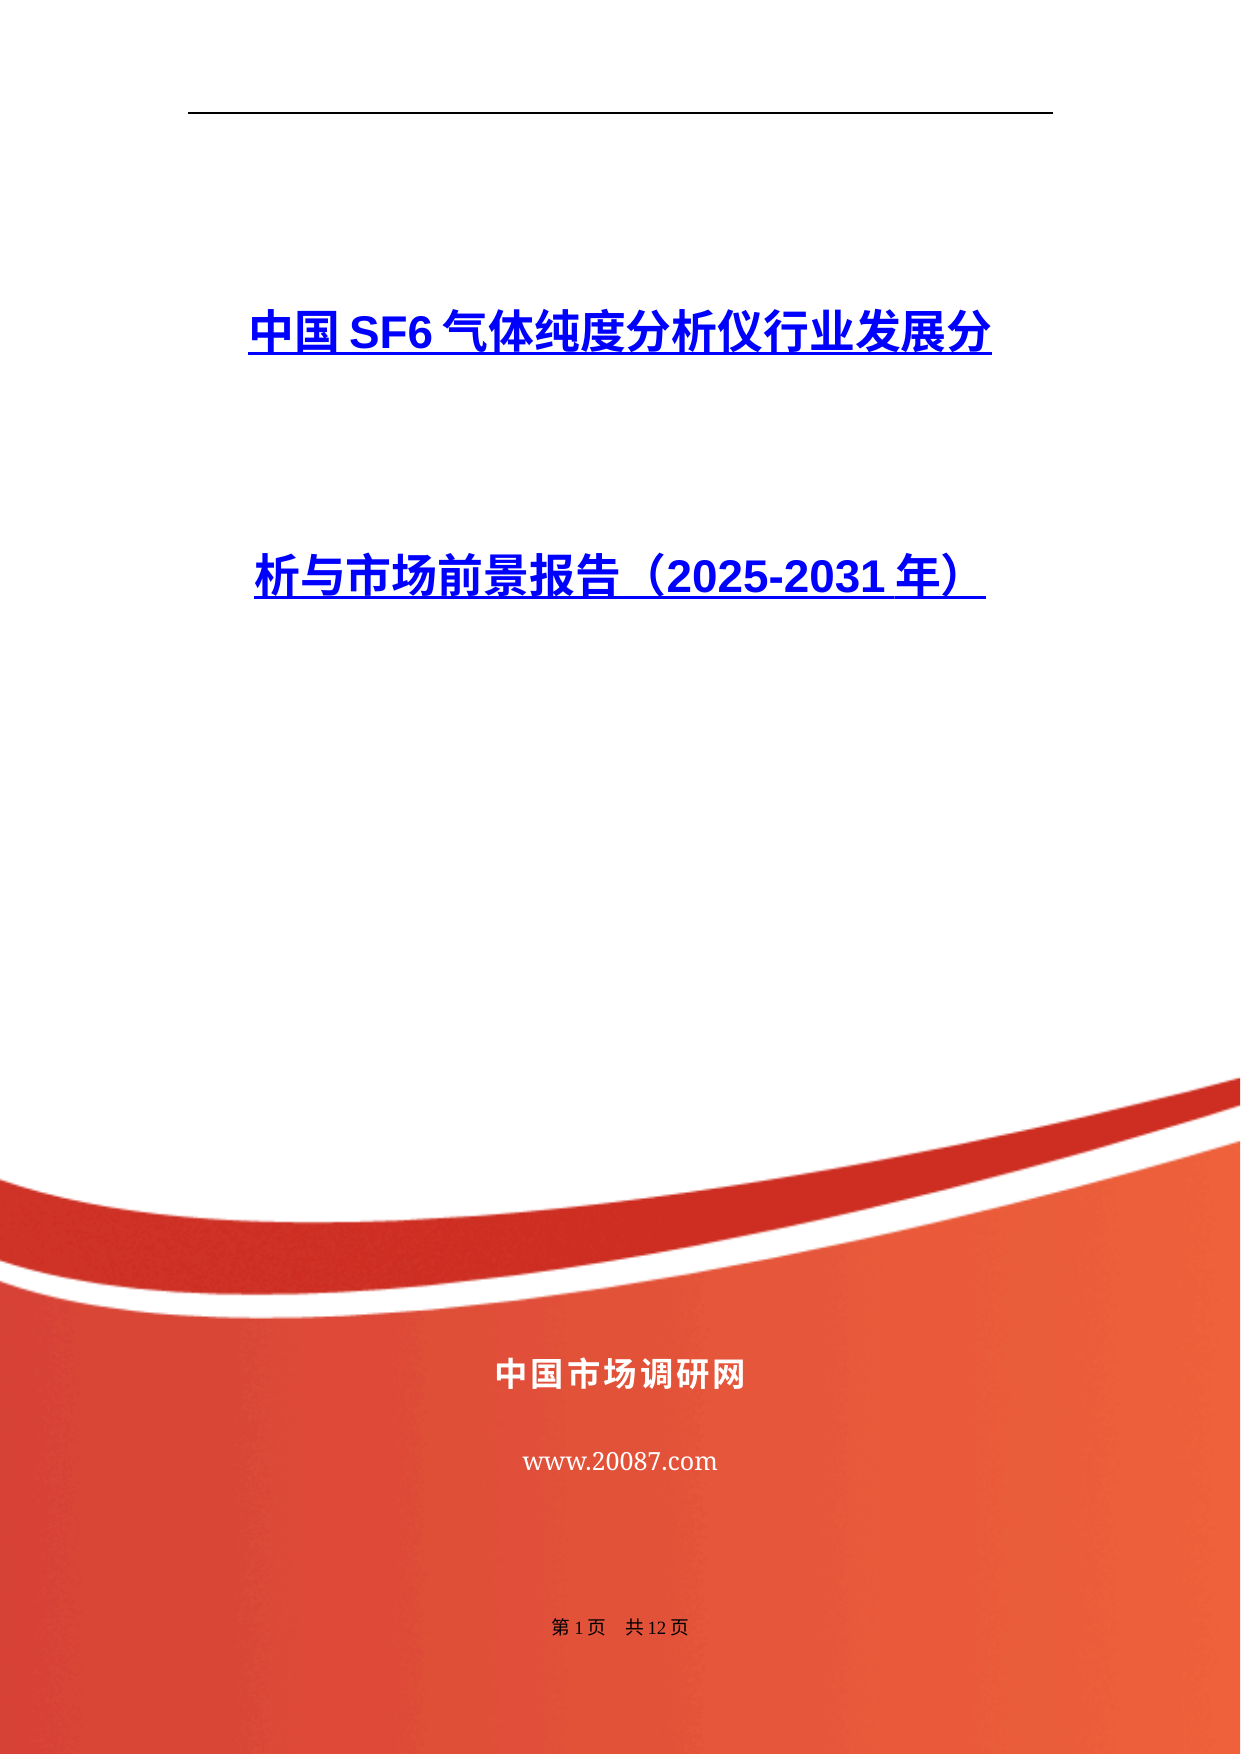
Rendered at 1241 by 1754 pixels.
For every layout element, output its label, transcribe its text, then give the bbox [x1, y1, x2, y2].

picture [0, 1006, 1241, 1754]
subtitle 中国市场调研网 [187, 1339, 1053, 1404]
text www.20087.com [187, 1428, 1053, 1493]
table_header 中国SF6气体纯度分析仪行业发展分析与市场前景报告（2025-2031年） [188, 207, 1053, 773]
